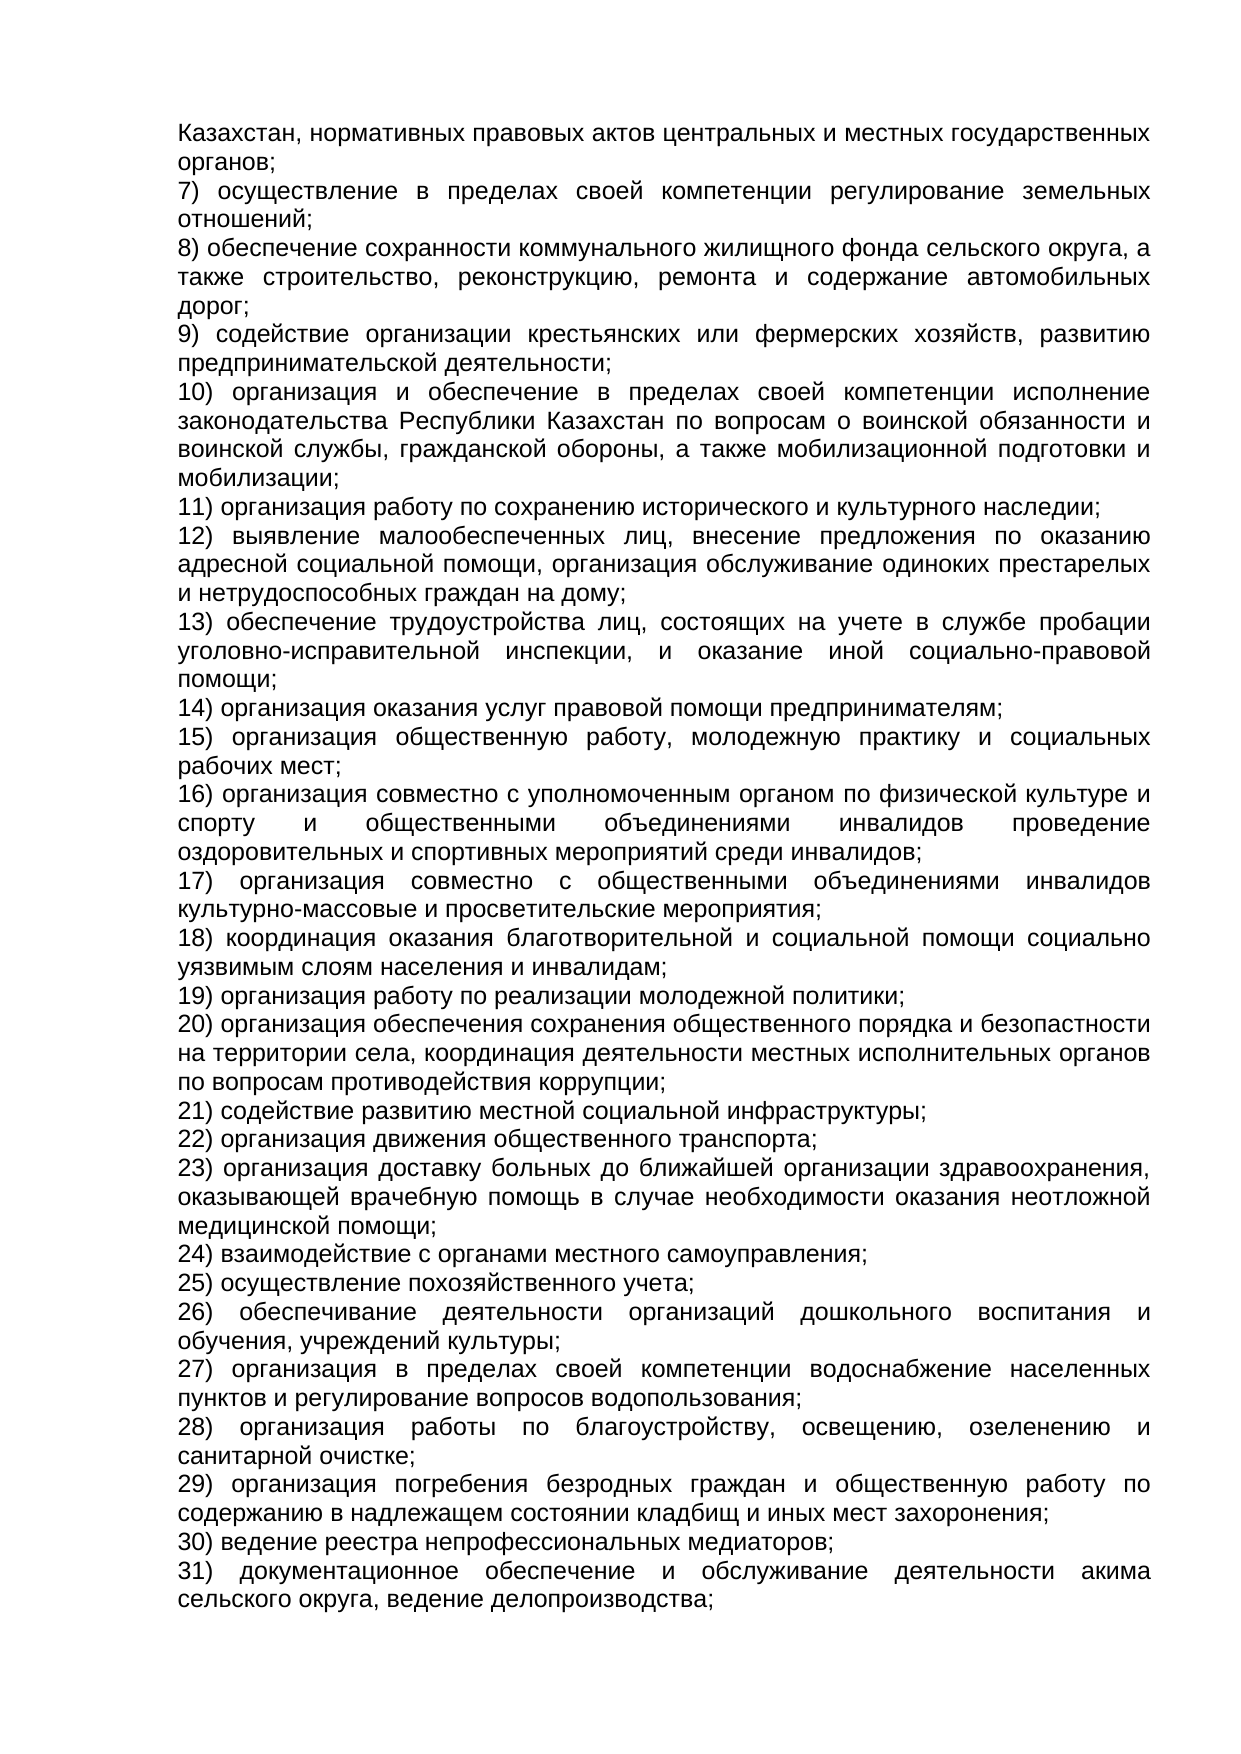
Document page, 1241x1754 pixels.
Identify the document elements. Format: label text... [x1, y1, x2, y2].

text 16) организация совместно с уполномоченным органом по физической культуре и спорту и общественными объединениями инвалидов проведение оздоровительных и спортивных мероприятий среди инвалидов; [177, 779, 1152, 866]
text 11) организация работу по сохранению исторического и культурного наследии; [177, 492, 1152, 521]
text 30) ведение реестра непрофессиональных медиаторов; [177, 1527, 1152, 1556]
text 14) организация оказания услуг правовой помощи предпринимателям; [177, 693, 1152, 722]
text 31) документационное обеспечение и обслуживание деятельности акима сельского округа, ведение делопроизводства; [177, 1556, 1152, 1613]
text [177, 118, 1152, 176]
text 15) организация общественную работу, молодежную практику и социальных рабочих мест; [177, 722, 1152, 779]
text 19) организация работу по реализации молодежной политики; [177, 981, 1152, 1009]
text 12) выявление малообеспеченных лиц, внесение предложения по оказанию адресной социальной помощи, организация обслуживание одиноких престарелых и нетрудоспособных граждан на дому; [177, 521, 1152, 607]
text 7) осуществление в пределах своей компетенции регулирование земельных отношений; [177, 176, 1152, 233]
text 8) обеспечение сохранности коммунального жилищного фонда сельского округа, а также строительство, реконструкцию, ремонта и содержание автомобильных дорог; [177, 233, 1152, 319]
text 9) содействие организации крестьянских или фермерских хозяйств, развитию предпринимательской деятельности; [177, 319, 1152, 377]
text 20) организация обеспечения сохранения общественного порядка и безопастности на территории села, координация деятельности местных исполнительных органов по вопросам противодействия коррупции; [177, 1009, 1152, 1096]
text 13) обеспечение трудоустройства лиц, состоящих на учете в службе пробации уголовно-исправительной инспекции, и оказание иной социально-правовой помощи; [177, 607, 1152, 693]
text 23) организация доставку больных до ближайшей организации здравоохранения, оказывающей врачебную помощь в случае необходимости оказания неотложной медицинской помощи; [177, 1153, 1152, 1239]
text 18) координация оказания благотворительной и социальной помощи социально уязвимым слоям населения и инвалидам; [177, 923, 1152, 981]
text 17) организация совместно с общественными объединениями инвалидов культурно-массовые и просветительские мероприятия; [177, 866, 1152, 923]
text 27) организация в пределах своей компетенции водоснабжение населенных пунктов и регулирование вопросов водопользования; [177, 1354, 1152, 1412]
text 21) содействие развитию местной социальной инфраструктуры; [177, 1096, 1152, 1124]
text 10) организация и обеспечение в пределах своей компетенции исполнение законодательства Республики Казахстан по вопросам о воинской обязанности и воинской службы, гражданской обороны, а также мобилизационной подготовки и мобилизации; [177, 377, 1152, 492]
text 26) обеспечивание деятельности организаций дошкольного воспитания и обучения, учреждений культуры; [177, 1297, 1152, 1354]
text 29) организация погребения безродных граждан и общественную работу по содержанию в надлежащем состоянии кладбищ и иных мест захоронения; [177, 1469, 1152, 1527]
text 28) организация работы по благоустройству, освещению, озеленению и санитарной очистке; [177, 1412, 1152, 1469]
text 25) осуществление похозяйственного учета; [177, 1268, 1152, 1297]
text 24) взаимодействие с органами местного самоуправления; [177, 1239, 1152, 1268]
text 22) организация движения общественного транспорта; [177, 1124, 1152, 1153]
